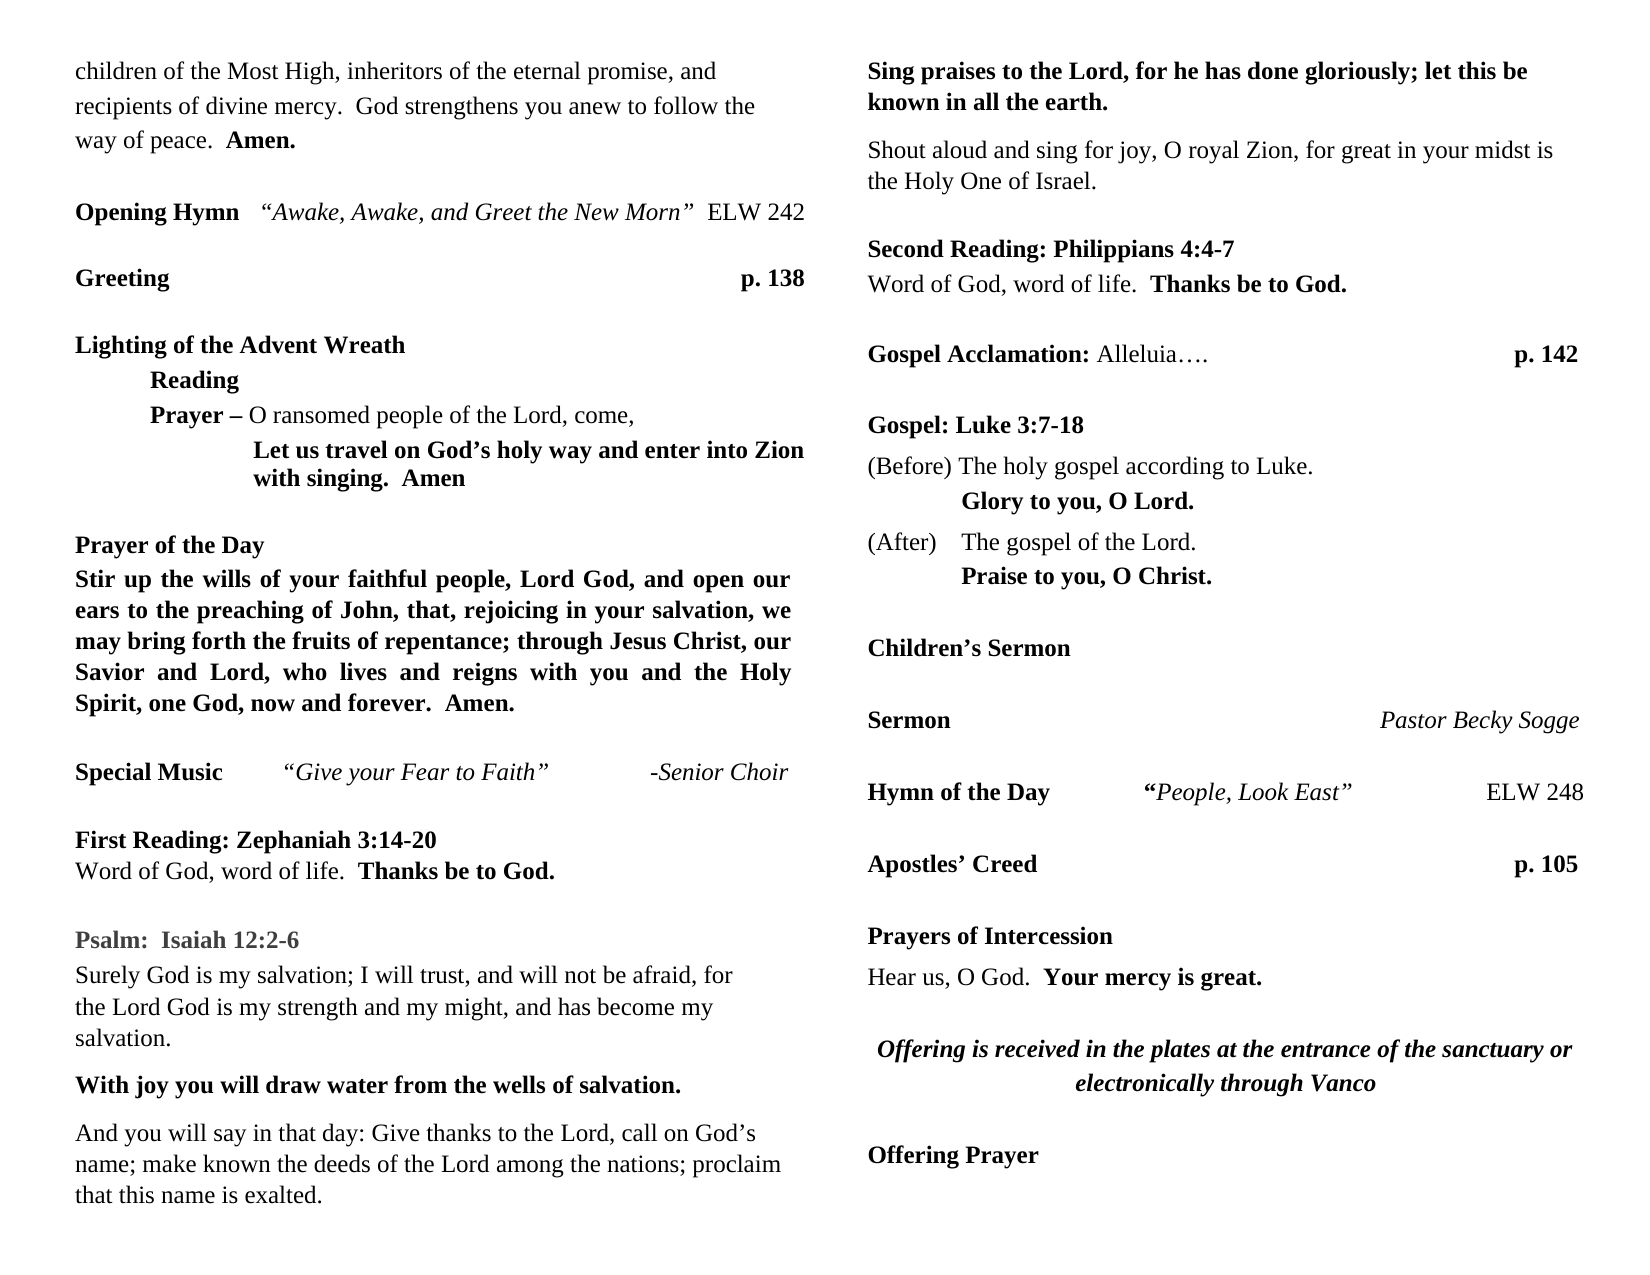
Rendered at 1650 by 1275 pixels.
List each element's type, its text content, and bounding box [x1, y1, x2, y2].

subtitle Gospel Acclamation: Alleluia…. p. 142 [867, 339, 1584, 367]
subtitle Apostles’ Creed p. 105 [867, 849, 1584, 878]
text Shout aloud and sing for joy, O royal Zion, for great in your midst is the Holy One of Israel. [867, 135, 1584, 195]
subtitle Offering Prayer [867, 1140, 1584, 1169]
text Reading [75, 365, 792, 393]
text Let us travel on God’s holy way and enter into Zion with singing. Amen [122, 435, 816, 492]
text With joy you will draw water from the wells of salvation. [75, 1070, 792, 1099]
text Surely God is my salvation; I will trust, and will not be afraid, for the Lord God is my strength and my might, and has become my salvation. [75, 961, 792, 1051]
text (After) The gospel of the Lord. Praise to you, O Christ. [867, 527, 1584, 590]
text Stir up the wills of your faithful people, Lord God, and open our ears to the preaching of John, that, rejoicing in your salvation, we may bring forth the fruits of repentance; through Jesus Christ, our Savior and Lord, who lives and reigns with you and the Holy Spirit, one God, now and forever. Amen. [75, 564, 792, 717]
subtitle Offering is received in the plates at the entrance of the sanctuary or electronically through Vanco [867, 1034, 1584, 1097]
text Greeting p. 138 [75, 263, 825, 292]
subtitle Gospel: Luke 3:7-18 [867, 411, 1584, 439]
subtitle Hymn of the Day “People, Look East” ELW 248 [867, 777, 1584, 806]
text And you will say in that day: Give thanks to the Lord, call on God’s name; make known the deeds of the Lord among the nations; proclaim that this name is exalted. [75, 1118, 792, 1209]
subtitle Prayer of the Day [75, 530, 792, 558]
text Special Music “Give your Fear to Faith” -Senior Choir [75, 757, 792, 786]
text Prayer – O ransomed people of the Lord, come, [122, 400, 792, 428]
subtitle Children’s Sermon [867, 633, 1584, 662]
text Second Reading: Philippians 4:4-7 [867, 234, 1584, 263]
subtitle Sermon Pastor Becky Sogge [867, 705, 1584, 734]
subtitle Prayers of Intercession [867, 921, 1584, 950]
text Word of God, word of life. Thanks be to God. [867, 269, 1584, 298]
text Word of God, word of life. Thanks be to God. [75, 856, 830, 885]
subtitle Hear us, O God. Your mercy is great. [867, 962, 1584, 990]
text First Reading: Zephaniah 3:14-20 [75, 825, 792, 854]
text (Before) The holy gospel according to Luke. Glory to you, O Lord. [867, 451, 1603, 514]
text Lighting of the Advent Wreath [75, 330, 792, 358]
text Sing praises to the Lord, for he has done gloriously; let this be known in all the earth. [867, 56, 1584, 116]
text Opening Hymn “Awake, Awake, and Greet the New Morn” ELW 242 [75, 197, 825, 226]
subtitle Psalm: Isaiah 12:2-6 [75, 926, 792, 954]
